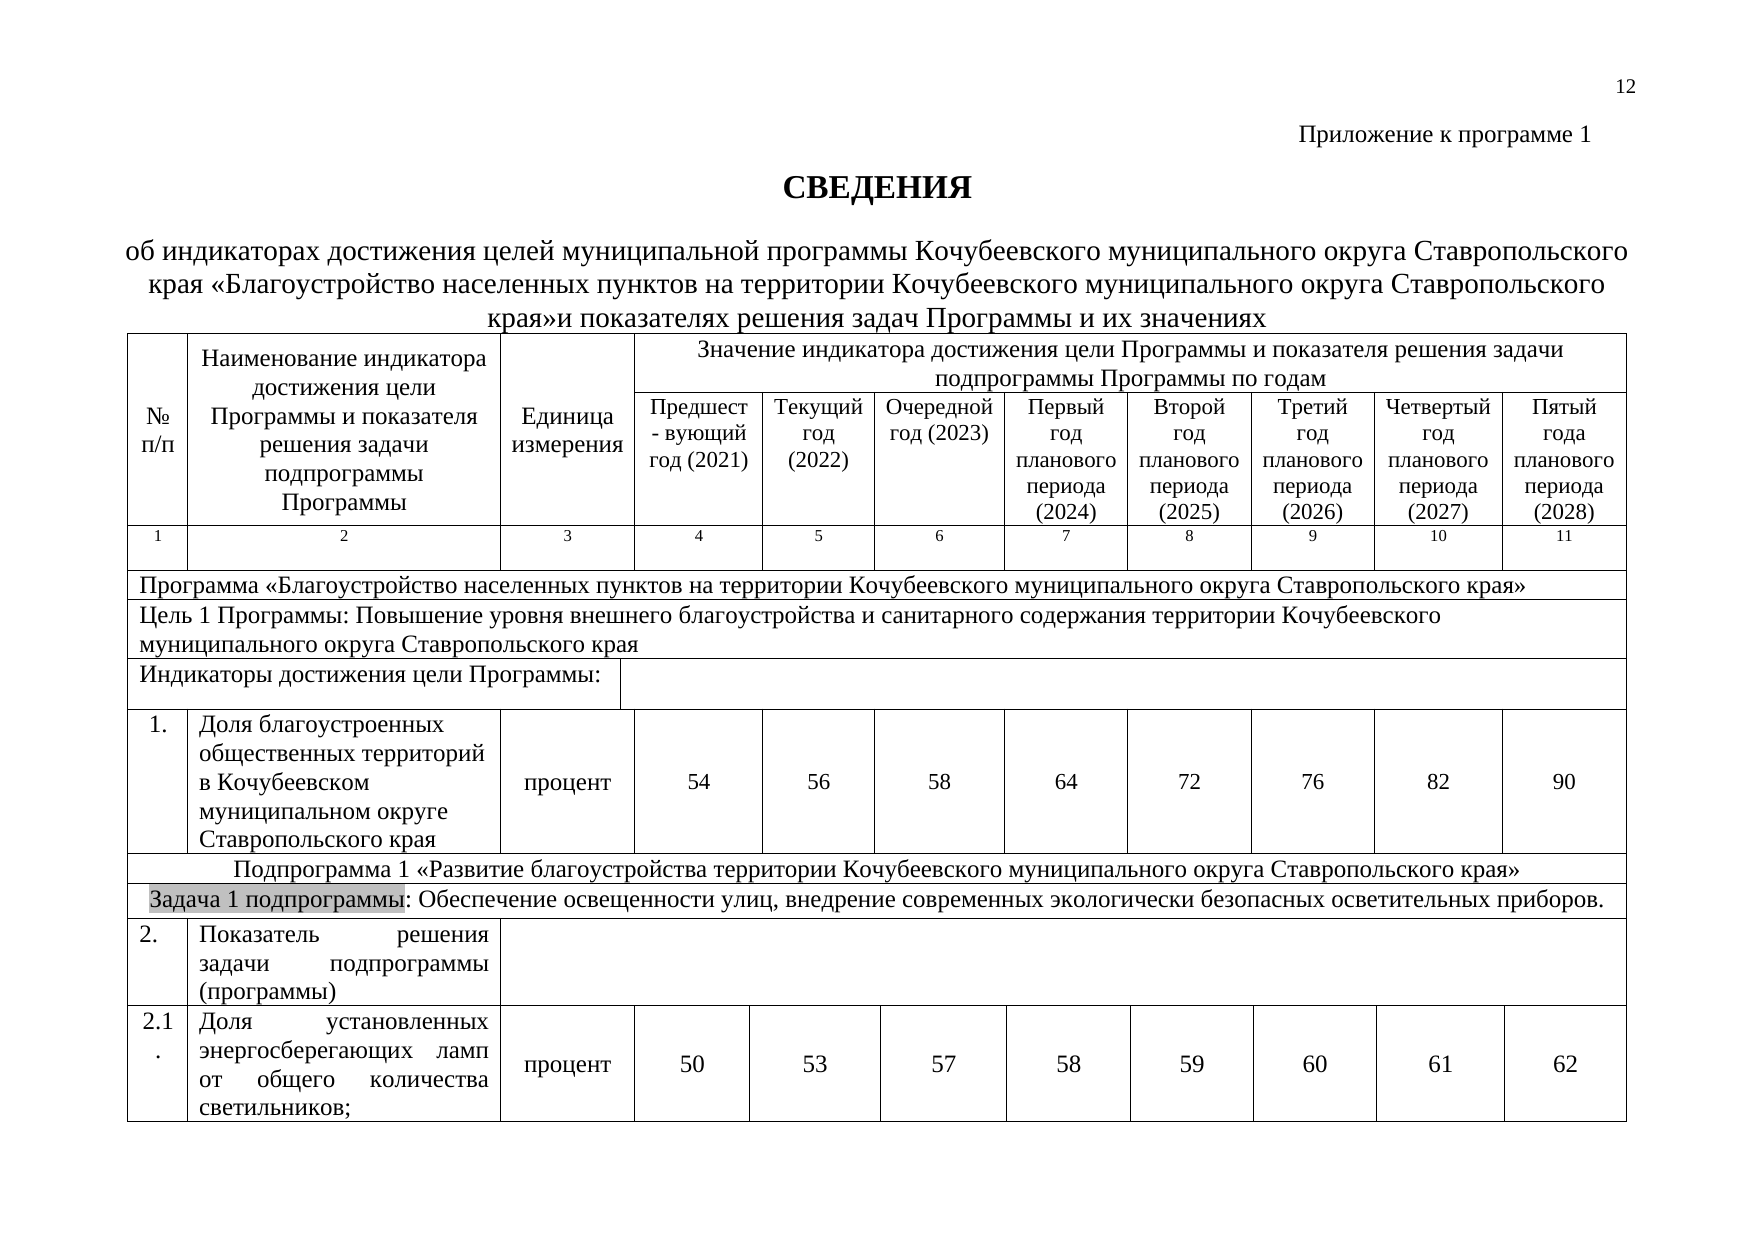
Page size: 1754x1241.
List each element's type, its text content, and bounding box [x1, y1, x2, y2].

table_cell Подпрограмма 1 «Развитие благоустройства территории Кочубеевского муниципального округа Ставропольского края» [128, 854, 1626, 883]
table_cell Текущий год (2022) [763, 393, 874, 525]
table_cell 9 [1252, 526, 1374, 569]
table_cell Показатель решения задачи подпрограммы (программы) [188, 919, 500, 1005]
table_cell 2.1. [128, 1006, 187, 1121]
table_cell Доля благоустроенных общественных территорий в Кочубеевском муниципальном округе Ставропольского края [188, 710, 500, 853]
table_cell 58 [1007, 1006, 1130, 1121]
table_cell Задача 1 подпрограммы: Обеспечение освещенности улиц, внедрение современных экологически безопасных осветительных приборов. [128, 884, 1626, 918]
table_cell 1. [128, 710, 187, 853]
table_cell 59 [1131, 1006, 1253, 1121]
table_cell 62 [1505, 1006, 1626, 1121]
table_cell 5 [763, 526, 874, 569]
table_cell 10 [1375, 526, 1502, 569]
table_cell Третий год планового периода (2026) [1252, 393, 1374, 525]
table_cell 58 [875, 710, 1004, 853]
table_cell 4 [635, 526, 762, 569]
table_cell 90 [1503, 710, 1626, 853]
table_cell Второй год планового периода (2025) [1128, 393, 1251, 525]
table_cell 60 [1254, 1006, 1376, 1121]
table_header Единица измерения [501, 334, 634, 525]
text СВЕДЕНИЯ [118, 168, 1636, 206]
table_cell 54 [635, 710, 762, 853]
table_cell Первый год планового периода (2024) [1005, 393, 1127, 525]
text Приложение к программе 1 [1224, 122, 1636, 147]
table_cell 6 [875, 526, 1004, 569]
table_cell 53 [750, 1006, 880, 1121]
table_cell процент [501, 1006, 634, 1121]
table_header Наименование индикатора достижения цели Программы и показателя решения задачи подпрограммы Программы [188, 334, 500, 525]
table_cell Программа «Благоустройство населенных пунктов на территории Кочубеевского муниципального округа Ставропольского края» [128, 571, 1626, 599]
table_cell 3 [501, 526, 634, 569]
table_cell Четвертый год планового периода (2027) [1375, 393, 1502, 525]
table_cell 72 [1128, 710, 1251, 853]
table_cell [501, 919, 1626, 1005]
table_header № п/п [128, 334, 187, 525]
table_cell 82 [1375, 710, 1502, 853]
table_cell 8 [1128, 526, 1251, 569]
table_cell 76 [1252, 710, 1374, 853]
table_cell Цель 1 Программы: Повышение уровня внешнего благоустройства и санитарного содержания территории Кочубеевского муниципального округа Ставропольского края [128, 600, 1626, 658]
table_cell 57 [881, 1006, 1006, 1121]
table_cell 11 [1503, 526, 1626, 569]
table_cell Пятый года планового периода (2028) [1503, 393, 1626, 525]
table_cell 7 [1005, 526, 1127, 569]
table_cell Очередной год (2023) [875, 393, 1004, 525]
table_cell Индикаторы достижения цели Программы: [128, 659, 620, 708]
table_cell 2 [188, 526, 500, 569]
table_header Значение индикатора достижения цели Программы и показателя решения задачи подпрограммы Программы по годам [635, 334, 1626, 392]
table_cell 1 [128, 526, 187, 569]
table_cell 2. [128, 919, 187, 1005]
table_cell процент [501, 710, 634, 853]
table_cell [621, 659, 1626, 708]
table_cell 56 [763, 710, 874, 853]
table_cell 50 [635, 1006, 749, 1121]
table_cell 64 [1005, 710, 1127, 853]
table_cell 61 [1377, 1006, 1504, 1121]
table_cell Доля установленных энергосберегающих ламп от общего количества светильников; [188, 1006, 500, 1121]
table_cell Предшест- вующий год (2021) [635, 393, 762, 525]
text об индикаторах достижения целей муниципальной программы Кочубеевского муниципального округа Ставропольского края «Благоустройство населенных пунктов на территории Кочубеевского муниципального округа Ставропольского края»и показателях решения задач Программы и их значениях [118, 233, 1636, 333]
